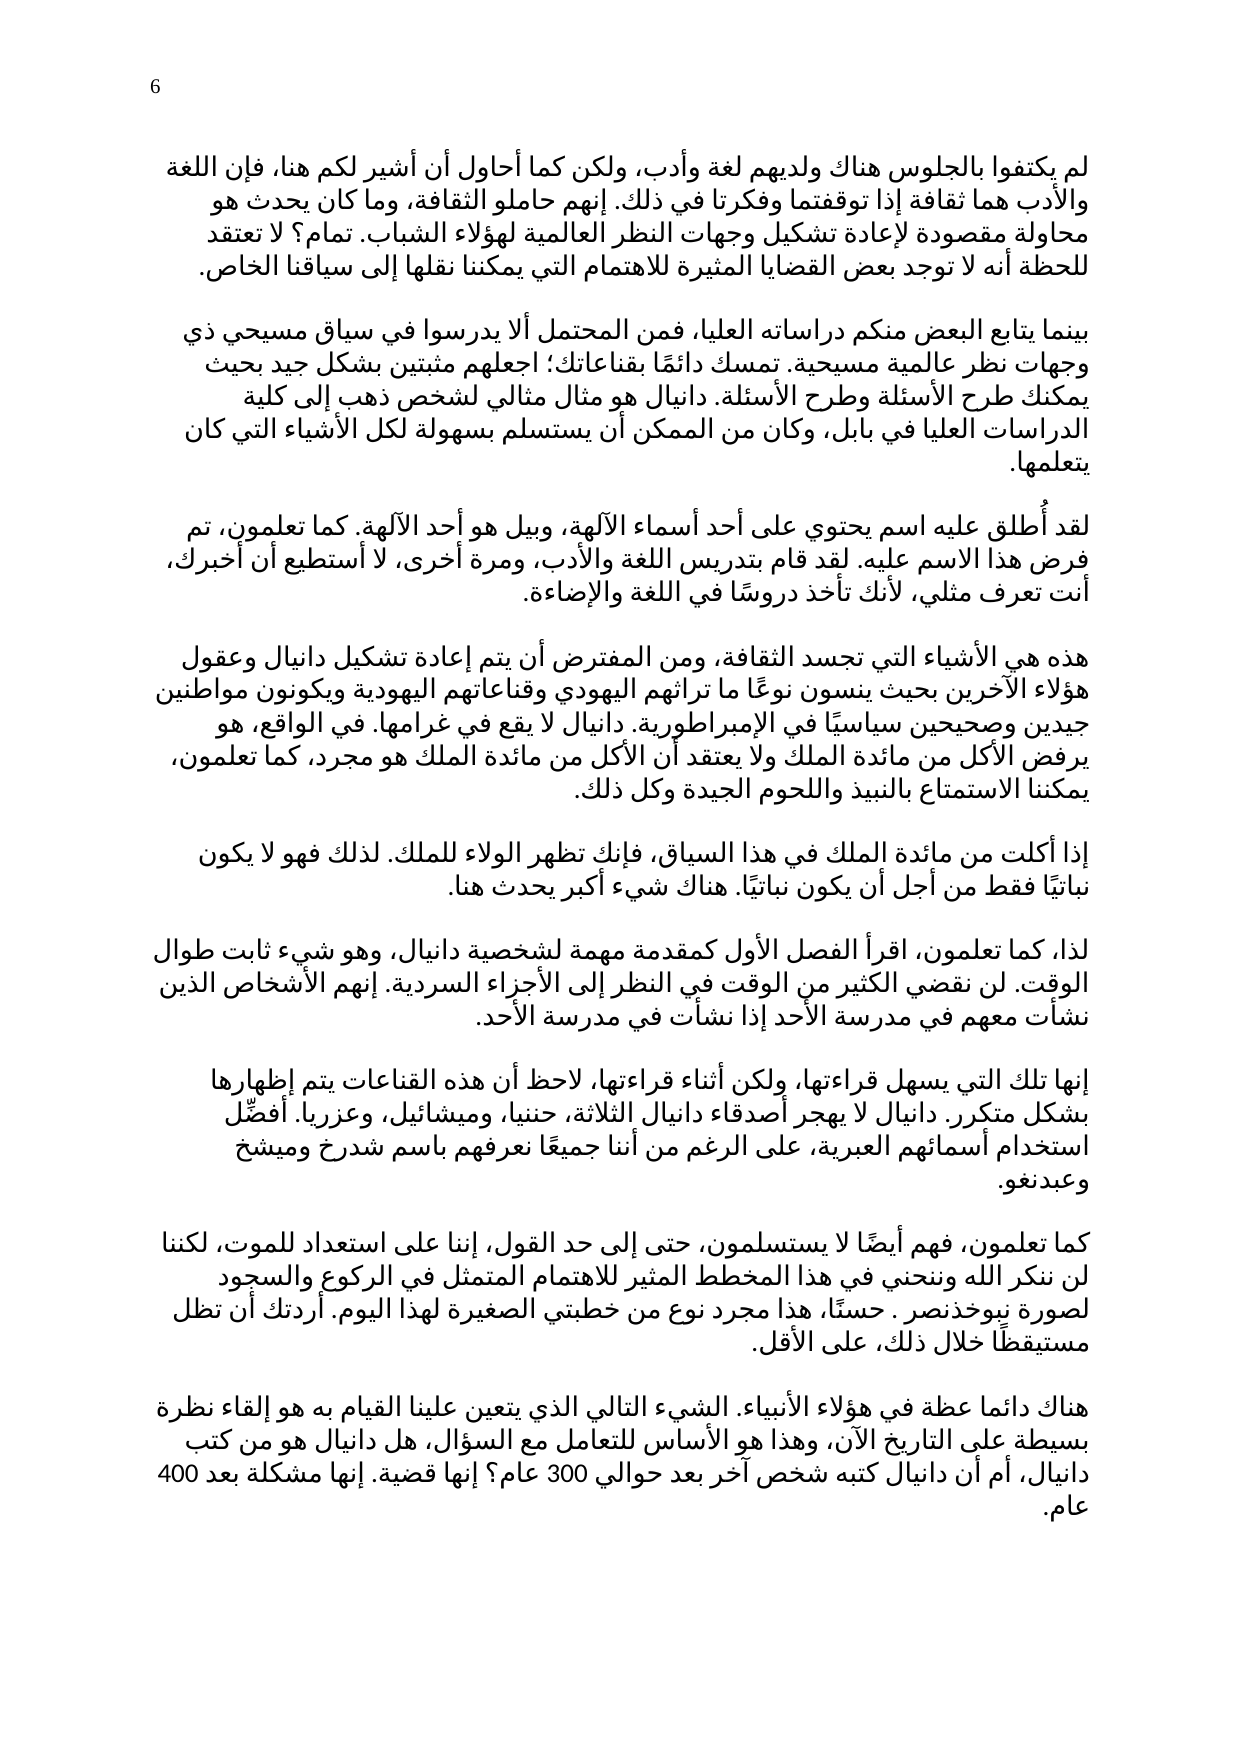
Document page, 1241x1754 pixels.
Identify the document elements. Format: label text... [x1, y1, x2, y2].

text إذا أكلت من مائدة الملك في هذا السياق، فإنك تظهر الولاء للملك. لذلك فهو لا يكون نباتيًا فقط من أجل أن يكون نباتيًا. هناك شيء أكبر يحدث هنا. [150, 836, 1090, 902]
text إنها تلك التي يسهل قراءتها، ولكن أثناء قراءتها، لاحظ أن هذه القناعات يتم إظهارها بشكل متكرر. دانيال لا يهجر أصدقاء دانيال الثلاثة، حننيا، وميشائيل، وعزريا. أفضِّل استخدام أسمائهم العبرية، على الرغم من أننا جميعًا نعرفهم باسم شدرخ وميشخ وعبدنغو. [150, 1063, 1090, 1195]
text لم يكتفوا بالجلوس هناك ولديهم لغة وأدب، ولكن كما أحاول أن أشير لكم هنا، فإن اللغة والأدب هما ثقافة إذا توقفتما وفكرتا في ذلك. إنهم حاملو الثقافة، وما كان يحدث هو محاولة مقصودة لإعادة تشكيل وجهات النظر العالمية لهؤلاء الشباب. تمام؟ لا تعتقد للحظة أنه لا توجد بعض القضايا المثيرة للاهتمام التي يمكننا نقلها إلى سياقنا الخاص. [150, 150, 1090, 282]
text بينما يتابع البعض منكم دراساته العليا، فمن المحتمل ألا يدرسوا في سياق مسيحي ذي وجهات نظر عالمية مسيحية. تمسك دائمًا بقناعاتك؛ اجعلهم مثبتين بشكل جيد بحيث يمكنك طرح الأسئلة وطرح الأسئلة. دانيال هو مثال مثالي لشخص ذهب إلى كلية الدراسات العليا في بابل، وكان من الممكن أن يستسلم بسهولة لكل الأشياء التي كان يتعلمها. [150, 313, 1090, 478]
text هذه هي الأشياء التي تجسد الثقافة، ومن المفترض أن يتم إعادة تشكيل دانيال وعقول هؤلاء الآخرين بحيث ينسون نوعًا ما تراثهم اليهودي وقناعاتهم اليهودية ويكونون مواطنين جيدين وصحيحين سياسيًا في الإمبراطورية. دانيال لا يقع في غرامها. في الواقع، هو يرفض الأكل من مائدة الملك ولا يعتقد أن الأكل من مائدة الملك هو مجرد، كما تعلمون، يمكننا الاستمتاع بالنبيذ واللحوم الجيدة وكل ذلك. [150, 640, 1090, 805]
text كما تعلمون، فهم أيضًا لا يستسلمون، حتى إلى حد القول، إننا على استعداد للموت، لكننا لن ننكر الله وننحني في هذا المخطط المثير للاهتمام المتمثل في الركوع والسجود لصورة نبوخذنصر . حسنًا، هذا مجرد نوع من خطبتي الصغيرة لهذا اليوم. أردتك أن تظل مستيقظًا خلال ذلك، على الأقل. [150, 1227, 1090, 1359]
text هناك دائما عظة في هؤلاء الأنبياء. الشيء التالي الذي يتعين علينا القيام به هو إلقاء نظرة بسيطة على التاريخ الآن، وهذا هو الأساس للتعامل مع السؤال، هل دانيال هو من كتب دانيال، أم أن دانيال كتبه شخص آخر بعد حوالي 300 عام؟ إنها قضية. إنها مشكلة بعد 400 عام. [150, 1390, 1090, 1522]
text لذا، كما تعلمون، اقرأ الفصل الأول كمقدمة مهمة لشخصية دانيال، وهو شيء ثابت طوال الوقت. لن نقضي الكثير من الوقت في النظر إلى الأجزاء السردية. إنهم الأشخاص الذين نشأت معهم في مدرسة الأحد إذا نشأت في مدرسة الأحد. [150, 933, 1090, 1032]
text لقد أُطلق عليه اسم يحتوي على أحد أسماء الآلهة، وبيل هو أحد الآلهة. كما تعلمون، تم فرض هذا الاسم عليه. لقد قام بتدريس اللغة والأدب، ومرة أخرى، لا أستطيع أن أخبرك، أنت تعرف مثلي، لأنك تأخذ دروسًا في اللغة والإضاءة. [150, 509, 1090, 608]
